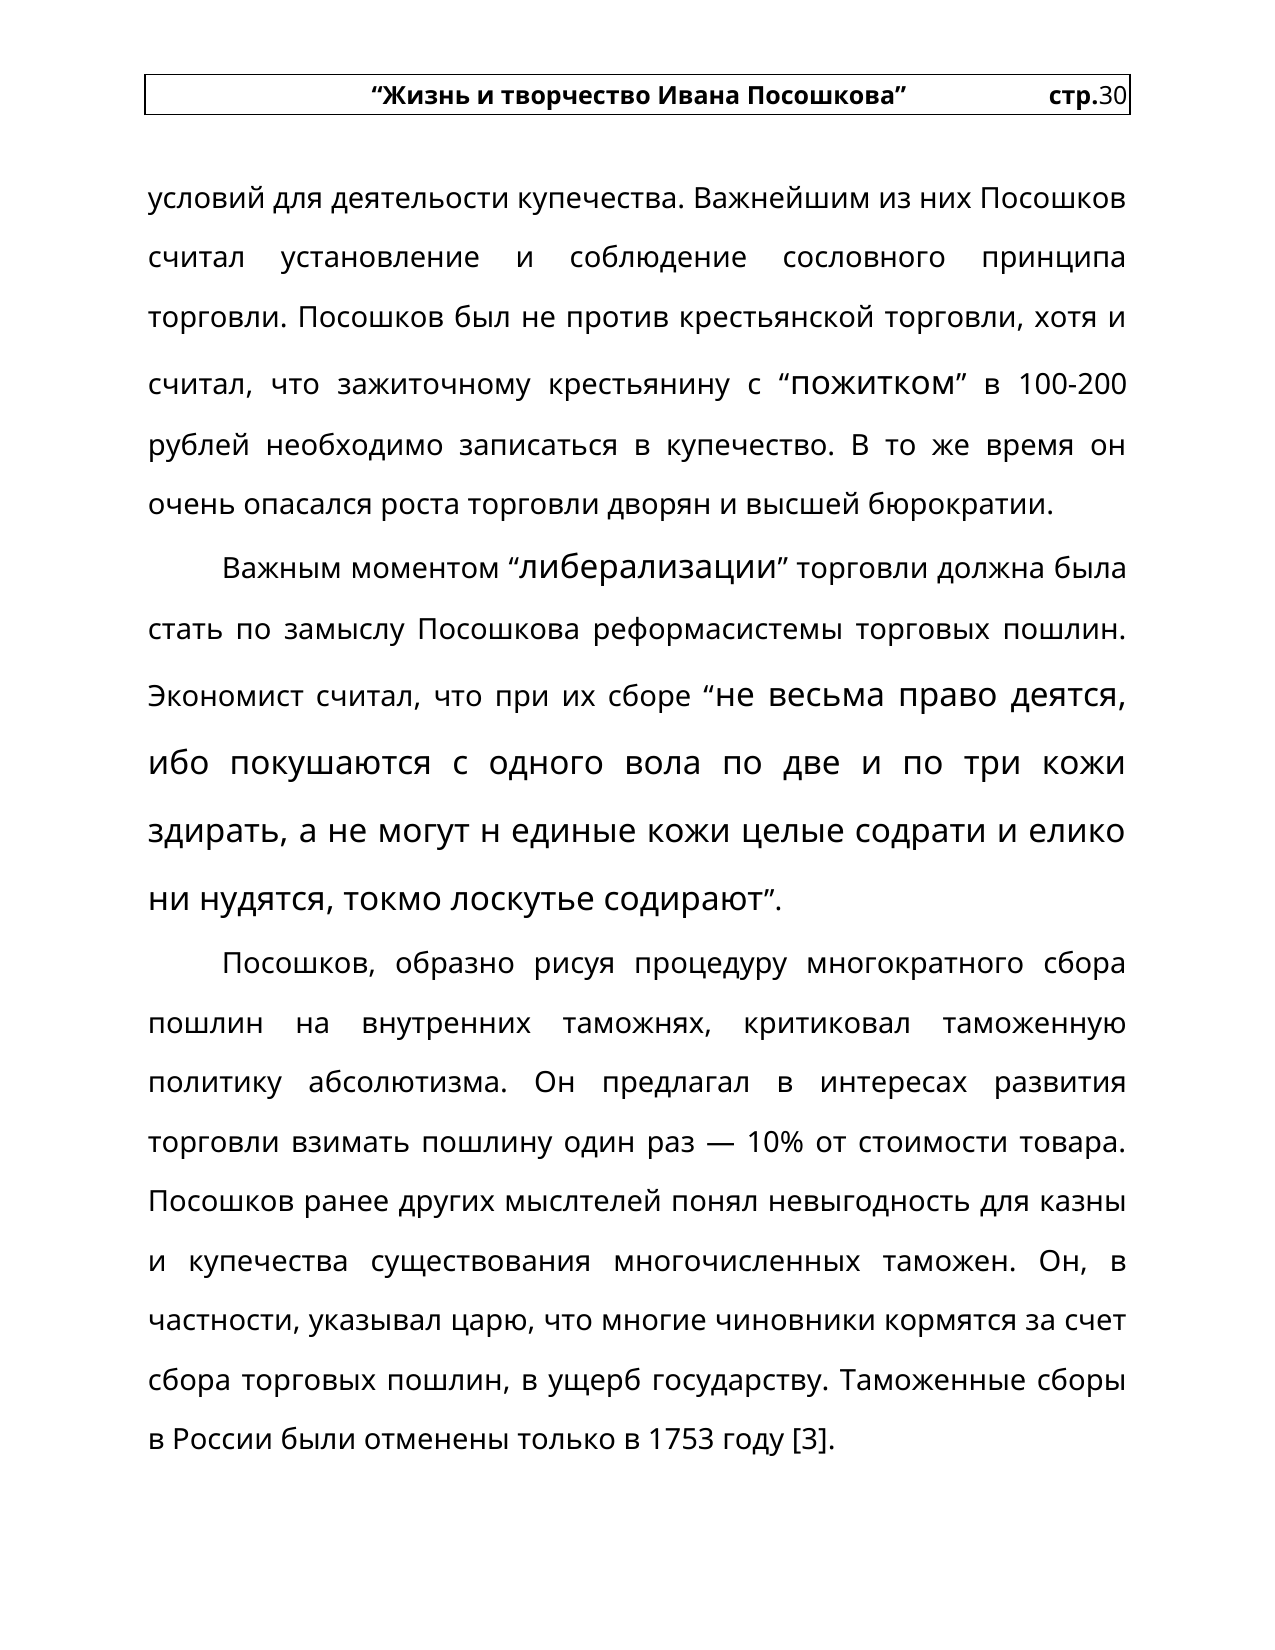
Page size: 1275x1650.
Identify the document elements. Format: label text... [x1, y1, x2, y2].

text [148, 177, 1127, 523]
text Важным моментом “либерализации” торговли должна была стать по замыслу Посошкова реформасистемы торговых пошлин. Экономист считал, что при их сборе “не весьма право деятся, ибо покушаются с одного вола по две и по три кожи здирать, а не могут н единые кожи целые содрати и елико ни нудятся, токмо лоскутье содирают”. [148, 543, 1127, 920]
text Посошков, образно рисуя процедуру многократного сбора пошлин на внутренних таможнях, критиковал таможенную политику абсолютизма. Он предлагал в интересах развития торговли взимать пошлину один раз — 10% от стоимости товара. Посошков ранее других мыслтелей понял невыгодность для казны и купечества существования многочисленных таможен. Он, в частности, указывал царю, что многие чиновники кормятся за счет сбора торговых пошлин, в ущерб государству. Таможенные сборы в России были отменены только в 1753 году [3]. [148, 943, 1127, 1458]
